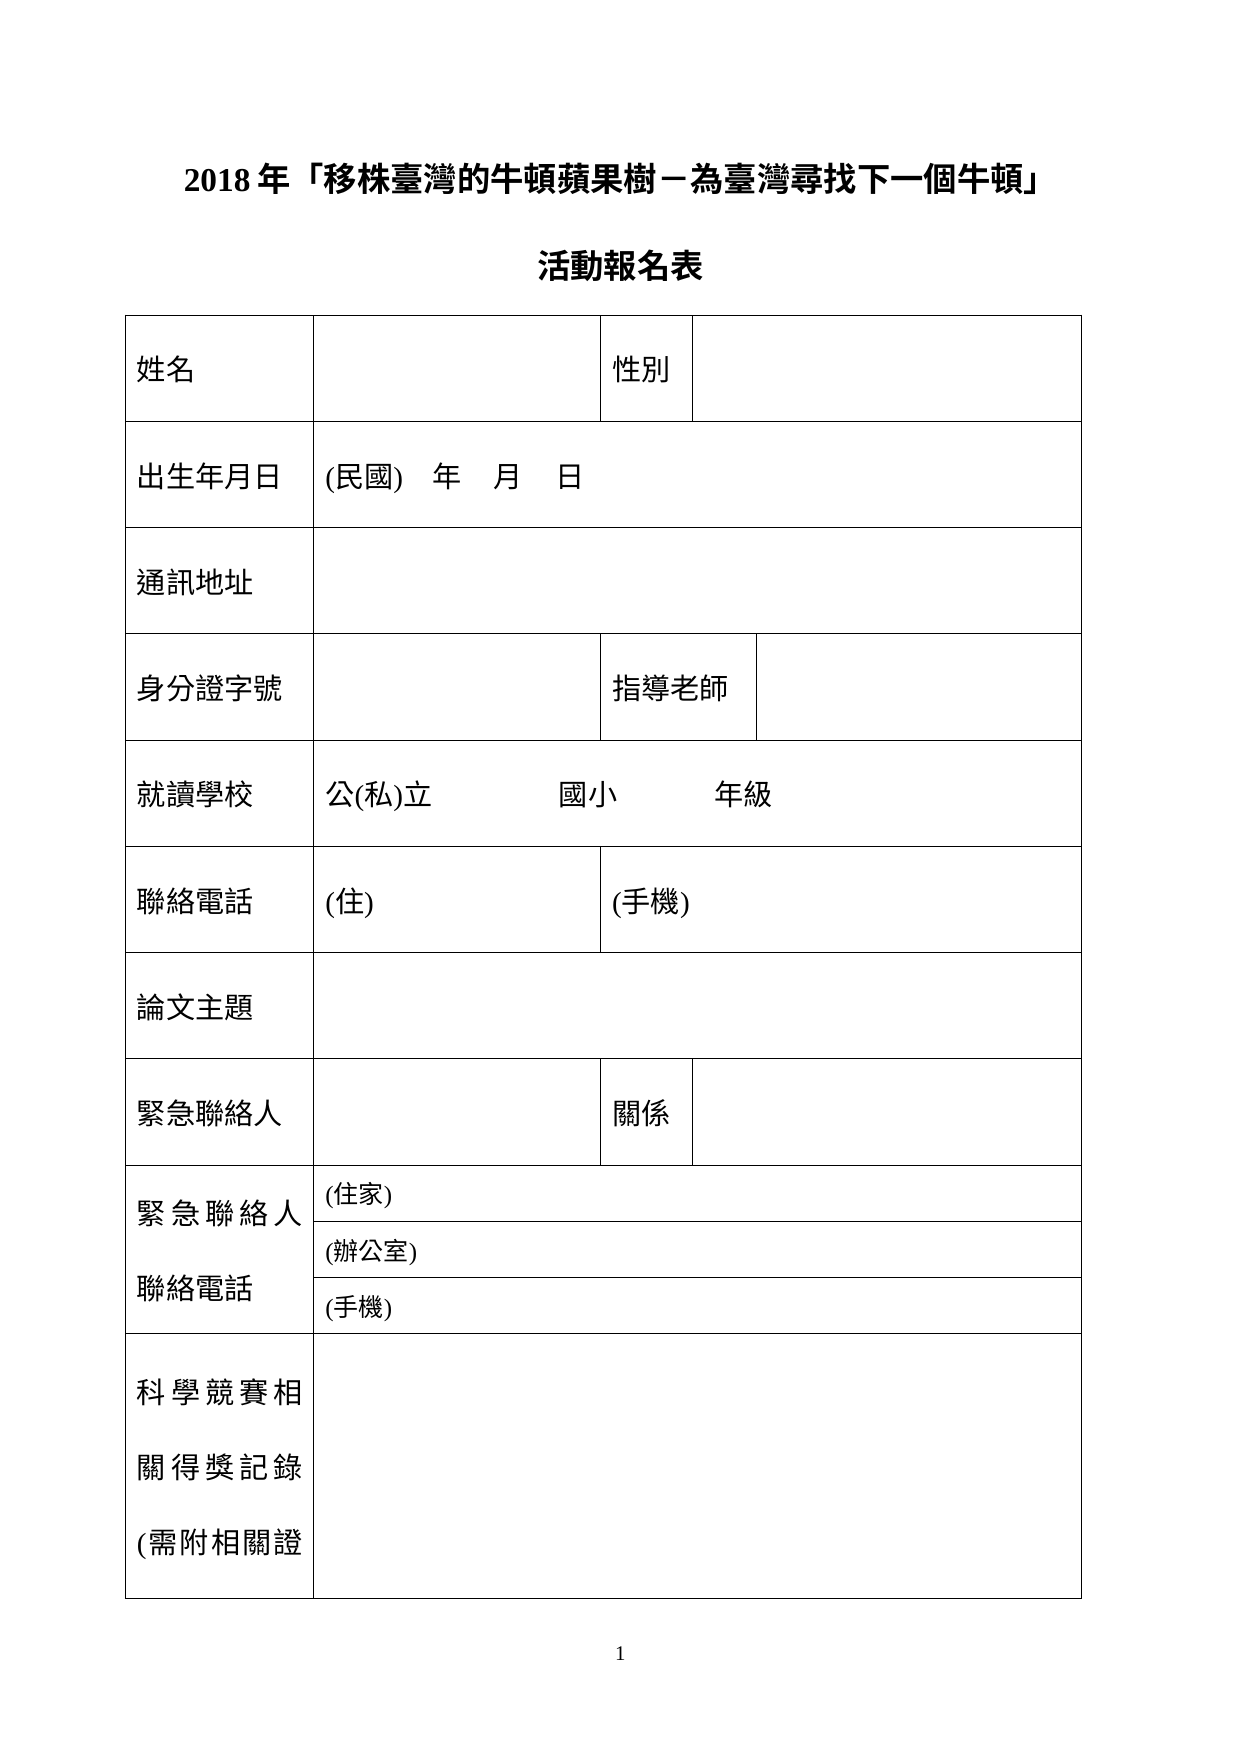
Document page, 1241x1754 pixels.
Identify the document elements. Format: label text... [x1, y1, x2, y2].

table_cell 聯絡電話 [126, 847, 313, 952]
table_cell 關係 [601, 1059, 692, 1164]
table_cell (住家) [314, 1166, 1081, 1221]
table_header 姓名 [126, 316, 313, 421]
table_header 性別 [601, 316, 692, 421]
table_cell [757, 634, 1081, 739]
table_cell 緊急聯絡人聯絡電話 [126, 1166, 313, 1333]
text 2018年「移株臺灣的牛頓蘋果樹－為臺灣尋找下一個牛頓」 [148, 139, 1092, 214]
table_cell (辦公室) [314, 1222, 1081, 1277]
table_cell (手機) [314, 1278, 1081, 1333]
table_cell [314, 1334, 1081, 1597]
text 活動報名表 [148, 227, 1092, 302]
table_cell [693, 1059, 1081, 1164]
table_header [314, 316, 600, 421]
table_cell 論文主題 [126, 953, 313, 1058]
table_cell (民國) 年 月 日 [314, 422, 1081, 527]
table_cell 就讀學校 [126, 741, 313, 846]
table_cell [314, 1059, 600, 1164]
table_header [693, 316, 1081, 421]
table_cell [126, 1334, 313, 1597]
table_cell [314, 634, 600, 739]
table_cell (手機) [601, 847, 1081, 952]
table_cell 身分證字號 [126, 634, 313, 739]
table_cell 指導老師 [601, 634, 756, 739]
table_cell 公(私)立 國小 年級 [314, 741, 1081, 846]
table_cell 出生年月日 [126, 422, 313, 527]
table_cell [314, 528, 1081, 633]
table_cell 通訊地址 [126, 528, 313, 633]
table_cell 緊急聯絡人 [126, 1059, 313, 1164]
table_cell [314, 953, 1081, 1058]
table_cell (住) [314, 847, 600, 952]
